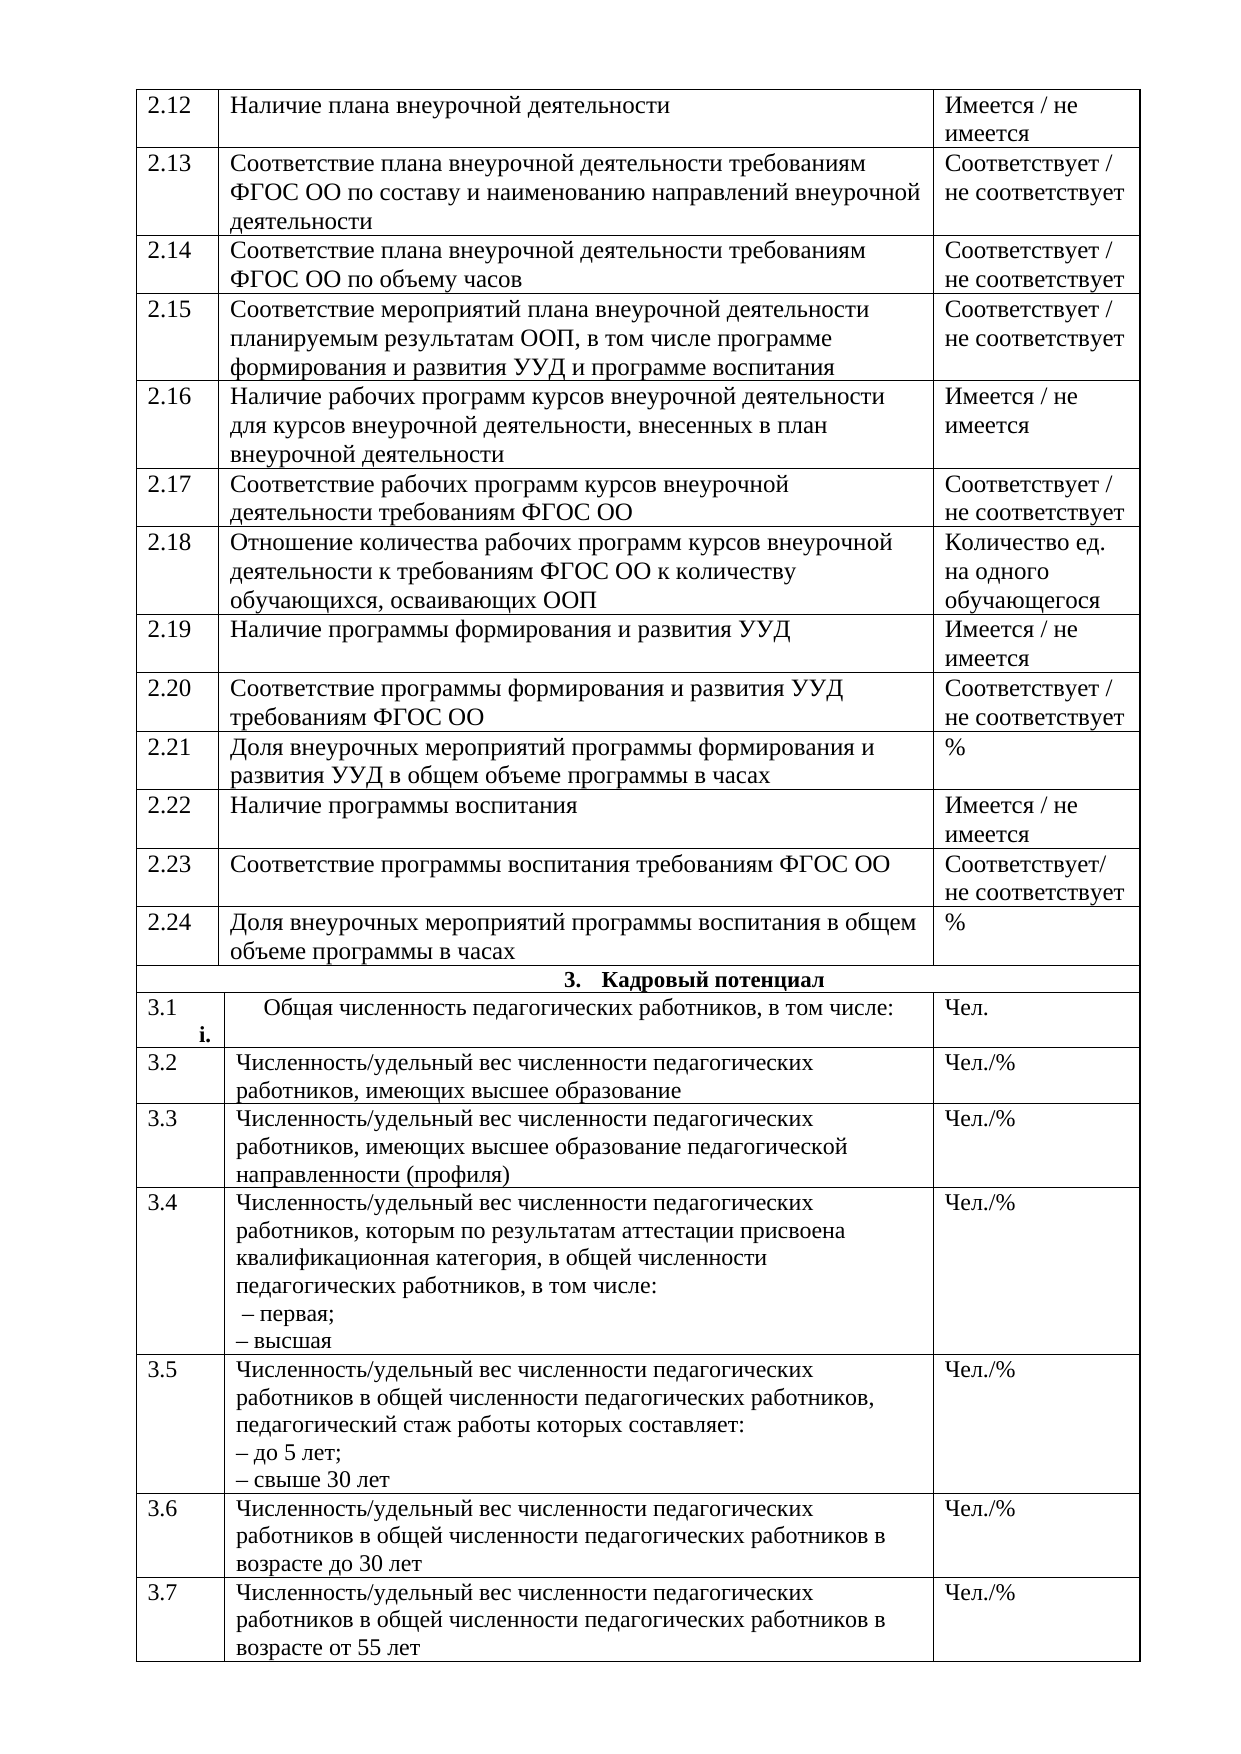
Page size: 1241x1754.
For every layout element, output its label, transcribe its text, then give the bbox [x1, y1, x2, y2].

table_cell Доля внеурочных мероприятий программы формирования и развития УУД в общем объеме программы в часах [219, 732, 933, 789]
table_cell Соответствие рабочих программ курсов внеурочной деятельности требованиям ФГОС ОО [219, 469, 933, 526]
table_cell Численность/удельный вес численности педагогических работников, имеющих высшее образование педагогической направленности (профиля) [225, 1104, 933, 1187]
table_cell Имеется / не имеется [934, 381, 1139, 468]
table_cell 2.18 [137, 527, 218, 613]
table_cell Соответствует/ не соответствует [934, 849, 1139, 906]
table_cell 2.12 [137, 90, 218, 147]
table_cell 2.17 [137, 469, 218, 526]
table_cell 2.21 [137, 732, 218, 789]
table_cell Чел./% [934, 1355, 1139, 1493]
table_cell Численность/удельный вес численности педагогических работников в общей численности педагогических работников, педагогический стаж работы которых составляет: – до 5 лет; – свыше 30 лет [225, 1355, 933, 1493]
table_cell Доля внеурочных мероприятий программы воспитания в общем объеме программы в часах [219, 907, 933, 965]
table_cell Численность/удельный вес численности педагогических работников, которым по результатам аттестации присвоена квалификационная категория, в общей численности педагогических работников, в том числе: – первая; – высшая [225, 1188, 933, 1354]
table_cell Численность/удельный вес численности педагогических работников в общей численности педагогических работников в возрасте от 55 лет [225, 1578, 933, 1661]
table_cell Имеется / не имеется [934, 615, 1139, 672]
table_cell Наличие программы формирования и развития УУД [219, 615, 933, 672]
table_cell Соответствует / не соответствует [934, 148, 1139, 234]
table_cell 2.24 [137, 907, 218, 965]
table_cell Соответствует / не соответствует [934, 294, 1139, 380]
table_cell 2.19 [137, 615, 218, 672]
table_cell Чел./% [934, 1494, 1139, 1577]
table_cell Имеется / не имеется [934, 90, 1139, 147]
table_cell % [934, 732, 1139, 789]
table_cell % [934, 907, 1139, 965]
table_cell Соответствие плана внеурочной деятельности требованиям ФГОС ОО по объему часов [219, 236, 933, 293]
table_cell 2.13 [137, 148, 218, 234]
table_cell Соответствие плана внеурочной деятельности требованиям ФГОС ОО по составу и наименованию направлений внеурочной деятельности [219, 148, 933, 234]
table_cell Кадровый потенциал [137, 966, 1139, 992]
table_cell 3.1 [137, 993, 224, 1047]
table_cell Имеется / не имеется [934, 790, 1139, 848]
table_cell Наличие плана внеурочной деятельности [219, 90, 933, 147]
table_cell 3.5 [137, 1355, 224, 1493]
table_cell 2.22 [137, 790, 218, 848]
table_cell Соответствие программы формирования и развития УУД требованиям ФГОС ОО [219, 673, 933, 731]
table_cell Соответствует / не соответствует [934, 673, 1139, 731]
table_cell 2.23 [137, 849, 218, 906]
table_cell Соответствует / не соответствует [934, 236, 1139, 293]
table_cell 2.14 [137, 236, 218, 293]
table_cell 3.3 [137, 1104, 224, 1187]
table_cell 3.6 [137, 1494, 224, 1577]
table_cell Соответствует / не соответствует [934, 469, 1139, 526]
table_cell Численность/удельный вес численности педагогических работников, имеющих высшее образование [225, 1048, 933, 1103]
table_cell Общая численность педагогических работников, в том числе: [225, 993, 933, 1047]
table_cell Соответствие мероприятий плана внеурочной деятельности планируемым результатам ООП, в том числе программе формирования и развития УУД и программе воспитания [219, 294, 933, 380]
table_cell Чел. [934, 993, 1139, 1047]
table_cell 3.7 [137, 1578, 224, 1661]
table_cell Наличие рабочих программ курсов внеурочной деятельности для курсов внеурочной деятельности, внесенных в план внеурочной деятельности [219, 381, 933, 468]
table_cell 2.20 [137, 673, 218, 731]
table_cell Соответствие программы воспитания требованиям ФГОС ОО [219, 849, 933, 906]
table_cell Отношение количества рабочих программ курсов внеурочной деятельности к требованиям ФГОС ОО к количеству обучающихся, осваивающих ООП [219, 527, 933, 613]
table_cell Наличие программы воспитания [219, 790, 933, 848]
table_cell 3.2 [137, 1048, 224, 1103]
table_cell Количество ед. на одного обучающегося [934, 527, 1139, 613]
table_cell 2.15 [137, 294, 218, 380]
table_cell 3.4 [137, 1188, 224, 1354]
table_cell Чел./% [934, 1578, 1139, 1661]
table_cell Чел./% [934, 1188, 1139, 1354]
table_cell 2.16 [137, 381, 218, 468]
table_cell Чел./% [934, 1048, 1139, 1103]
table_cell Чел./% [934, 1104, 1139, 1187]
table_cell Численность/удельный вес численности педагогических работников в общей численности педагогических работников в возрасте до 30 лет [225, 1494, 933, 1577]
